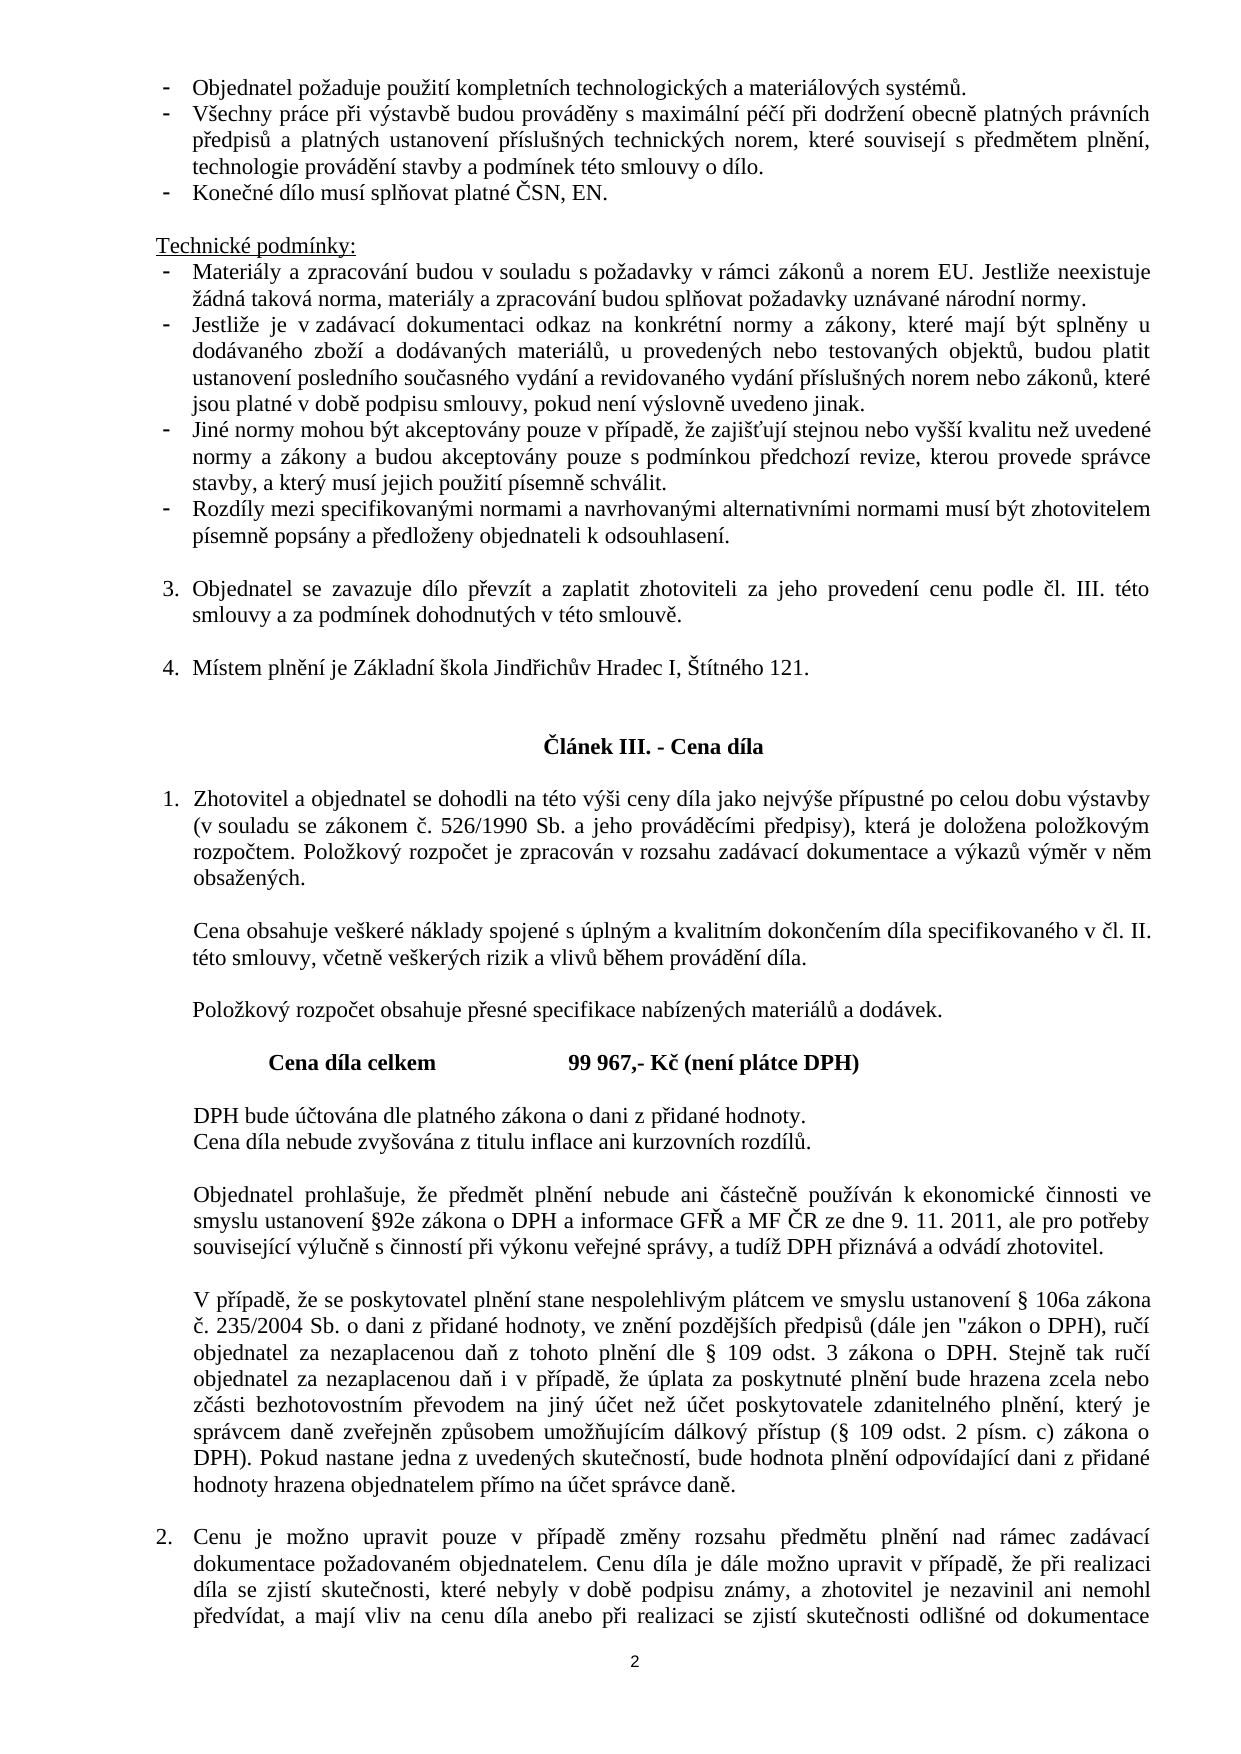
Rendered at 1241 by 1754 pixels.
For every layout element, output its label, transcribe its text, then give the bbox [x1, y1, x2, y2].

list Konečné dílo musí splňovat platné ČSN, EN. [162, 179, 1152, 206]
text Položkový rozpočet obsahuje přesné specifikace nabízených materiálů a dodávek. [118, 996, 1152, 1023]
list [156, 1523, 1152, 1629]
list Všechny práce při výstavbě budou prováděny s maximální péčí při dodržení obecně platných právních předpisů a platných ustanovení příslušných technických norem, které souvisejí s předmětem plnění, technologie provádění stavby a podmínek této smlouvy o dílo. [162, 100, 1152, 179]
list Rozdíly mezi specifikovanými normami a navrhovanými alternativními normami musí být zhotovitelem písemně popsány a předloženy objednateli k odsouhlasení. [162, 496, 1152, 548]
list Materiály a zpracování budou v souladu s požadavky v rámci zákonů a norem EU. Jestliže neexistuje žádná taková norma, materiály a zpracování budou splňovat požadavky uznávané národní normy. [162, 258, 1152, 311]
text Objednatel prohlašuje, že předmět plnění nebude ani částečně používán k ekonomické činnosti ve smyslu ustanovení §92e zákona o DPH a informace GFŘ a MF ČR ze dne 9. 11. 2011, ale pro potřeby související výlučně s činností při výkonu veřejné správy, a tudíž DPH přiznává a odvádí zhotovitel. [193, 1181, 1152, 1260]
text Technické podmínky: [156, 232, 1152, 258]
list Jiné normy mohou být akceptovány pouze v případě, že zajišťují stejnou nebo vyšší kvalitu než uvedené normy a zákony a budou akceptovány pouze s podmínkou předchozí revize, kterou provede správce stavby, a který musí jejich použití písemně schválit. [162, 416, 1152, 496]
list Objednatel požaduje použití kompletních technologických a materiálových systémů. [162, 74, 1152, 100]
text V případě, že se poskytovatel plnění stane nespolehlivým plátcem ve smyslu ustanovení § 106a zákona č. 235/2004 Sb. o dani z přidané hodnoty, ve znění pozdějších předpisů (dále jen "zákon o DPH), ručí objednatel za nezaplacenou daň z tohoto plnění dle § 109 odst. 3 zákona o DPH. Stejně tak ručí objednatel za nezaplacenou daň i v případě, že úplata za poskytnuté plnění bude hrazena zcela nebo zčásti bezhotovostním převodem na jiný účet než účet poskytovatele zdanitelného plnění, který je správcem daně zveřejněn způsobem umožňujícím dálkový přístup (§ 109 odst. 2 písm. c) zákona o DPH). Pokud nastane jedna z uvedených skutečností, bude hodnota plnění odpovídající dani z přidané hodnoty hrazena objednatelem přímo na účet správce daně. [193, 1286, 1152, 1497]
text Článek III. - Cena díla [156, 733, 1152, 759]
text Cena obsahuje veškeré náklady spojené s úplným a kvalitním dokončením díla specifikovaného v čl. II. této smlouvy, včetně veškerých rizik a vlivů během provádění díla. [192, 917, 1152, 970]
text DPH bude účtována dle platného zákona o dani z přidané hodnoty. [193, 1102, 1152, 1128]
text Cena díla celkem 99 967,- Kč (není plátce DPH) [193, 1049, 1152, 1075]
list Objednatel se zavazuje dílo převzít a zaplatit zhotoviteli za jeho provedení cenu podle čl. III. této smlouvy a za podmínek dohodnutých v této smlouvě. [162, 574, 1152, 627]
list Jestliže je v zadávací dokumentaci odkaz na konkrétní normy a zákony, které mají být splněny u dodávaného zboží a dodávaných materiálů, u provedených nebo testovaných objektů, budou platit ustanovení posledního současného vydání a revidovaného vydání příslušných norem nebo zákonů, které jsou platné v době podpisu smlouvy, pokud není výslovně uvedeno jinak. [162, 311, 1152, 416]
list Zhotovitel a objednatel se dohodli na této výši ceny díla jako nejvýše přípustné po celou dobu výstavby (v souladu se zákonem č. 526/1990 Sb. a jeho prováděcími předpisy), která je doložena položkovým rozpočtem. Položkový rozpočet je zpracován v rozsahu zadávací dokumentace a výkazů výměr v něm obsažených. [162, 785, 1152, 891]
text Cena díla nebude zvyšována z titulu inflace ani kurzovních rozdílů. [193, 1128, 1152, 1154]
list Místem plnění je Základní škola Jindřichův Hradec I, Štítného 121. [162, 654, 1152, 680]
